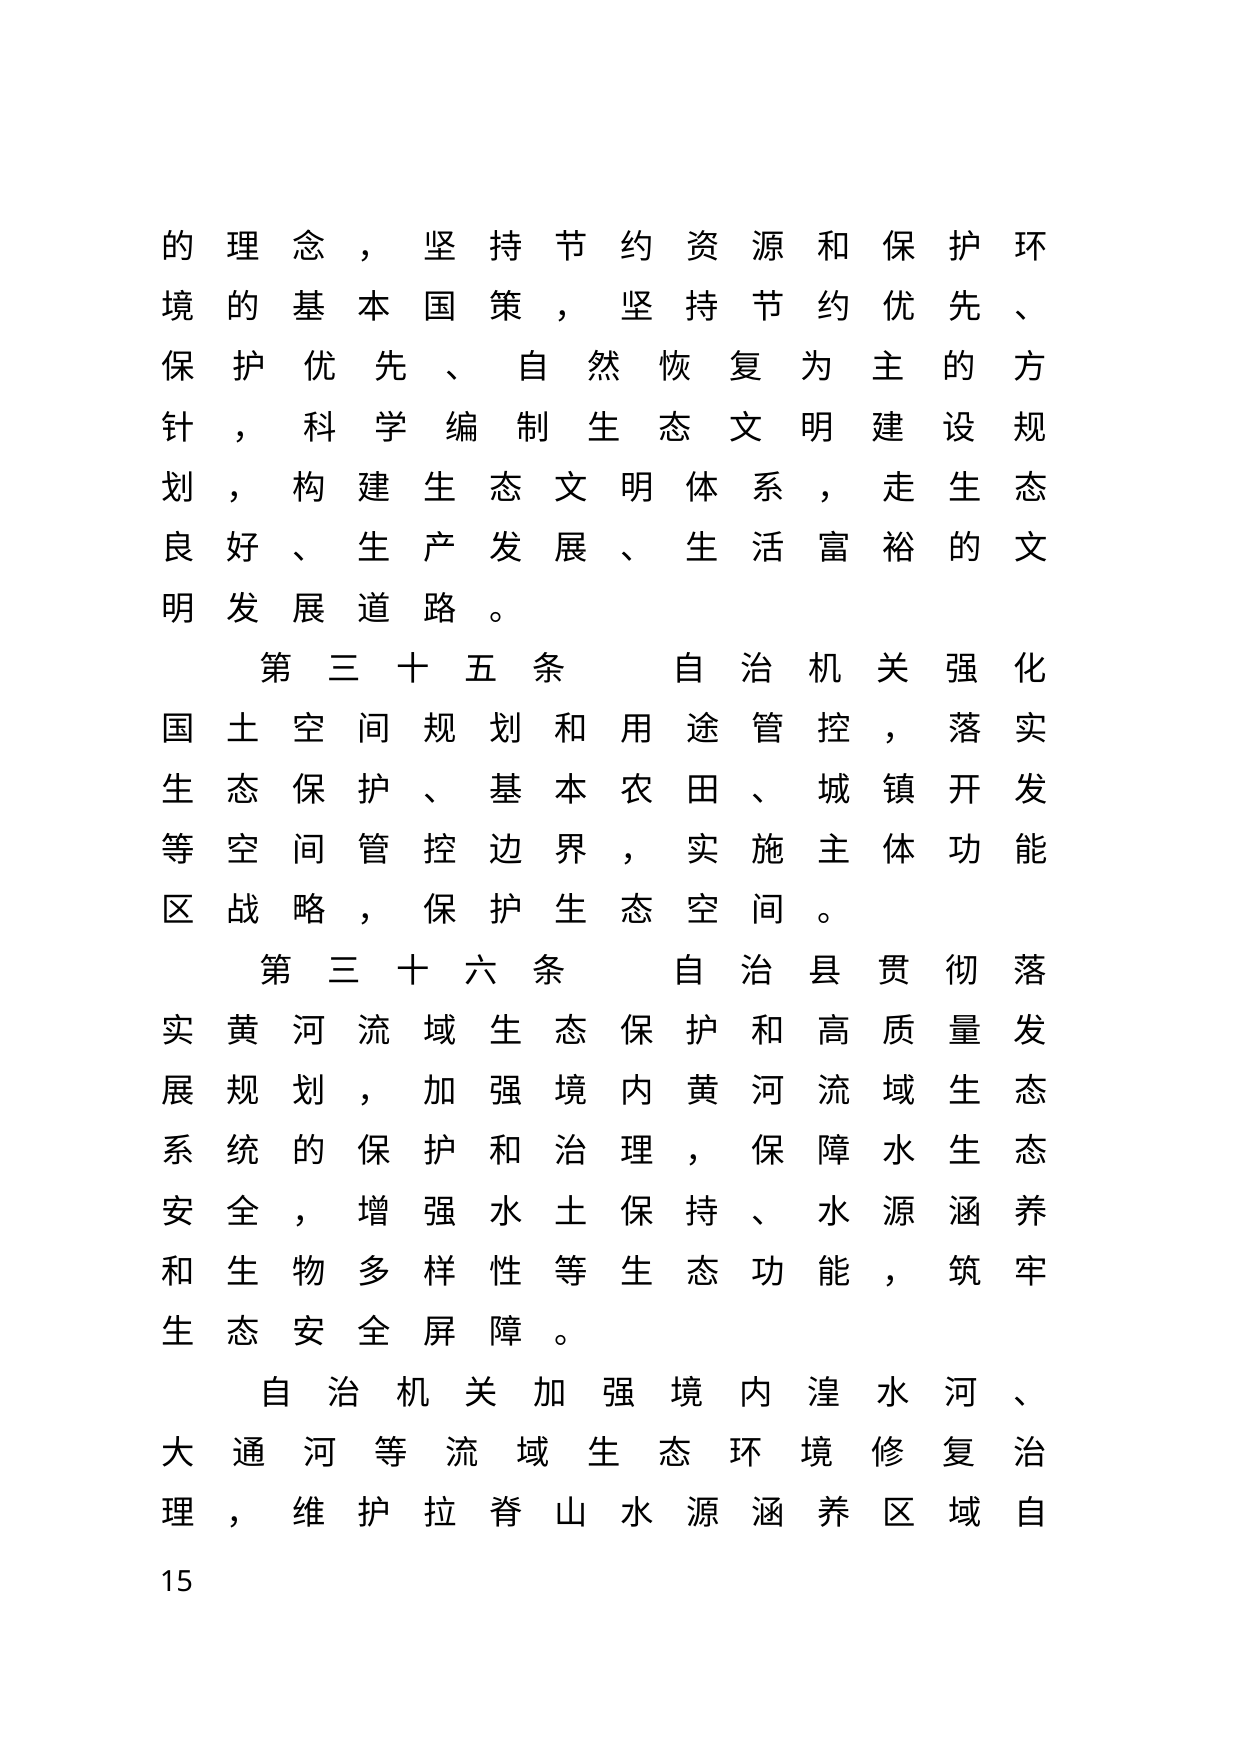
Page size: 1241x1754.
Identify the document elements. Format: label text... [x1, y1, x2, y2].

text 第三十五条 自治机关强化国土空间规划和用途管控，落实生态保护、基本农田、城镇开发等空间管控边界，实施主体功能区战略，保护生态空间。 [161, 636, 1079, 937]
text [161, 1359, 1079, 1540]
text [161, 213, 1079, 636]
text 第三十六条 自治县贯彻落实黄河流域生态保护和高质量发展规划，加强境内黄河流域生态系统的保护和治理，保障水生态安全，增强水土保持、水源涵养和生物多样性等生态功能，筑牢生态安全屏障。 [161, 937, 1079, 1359]
